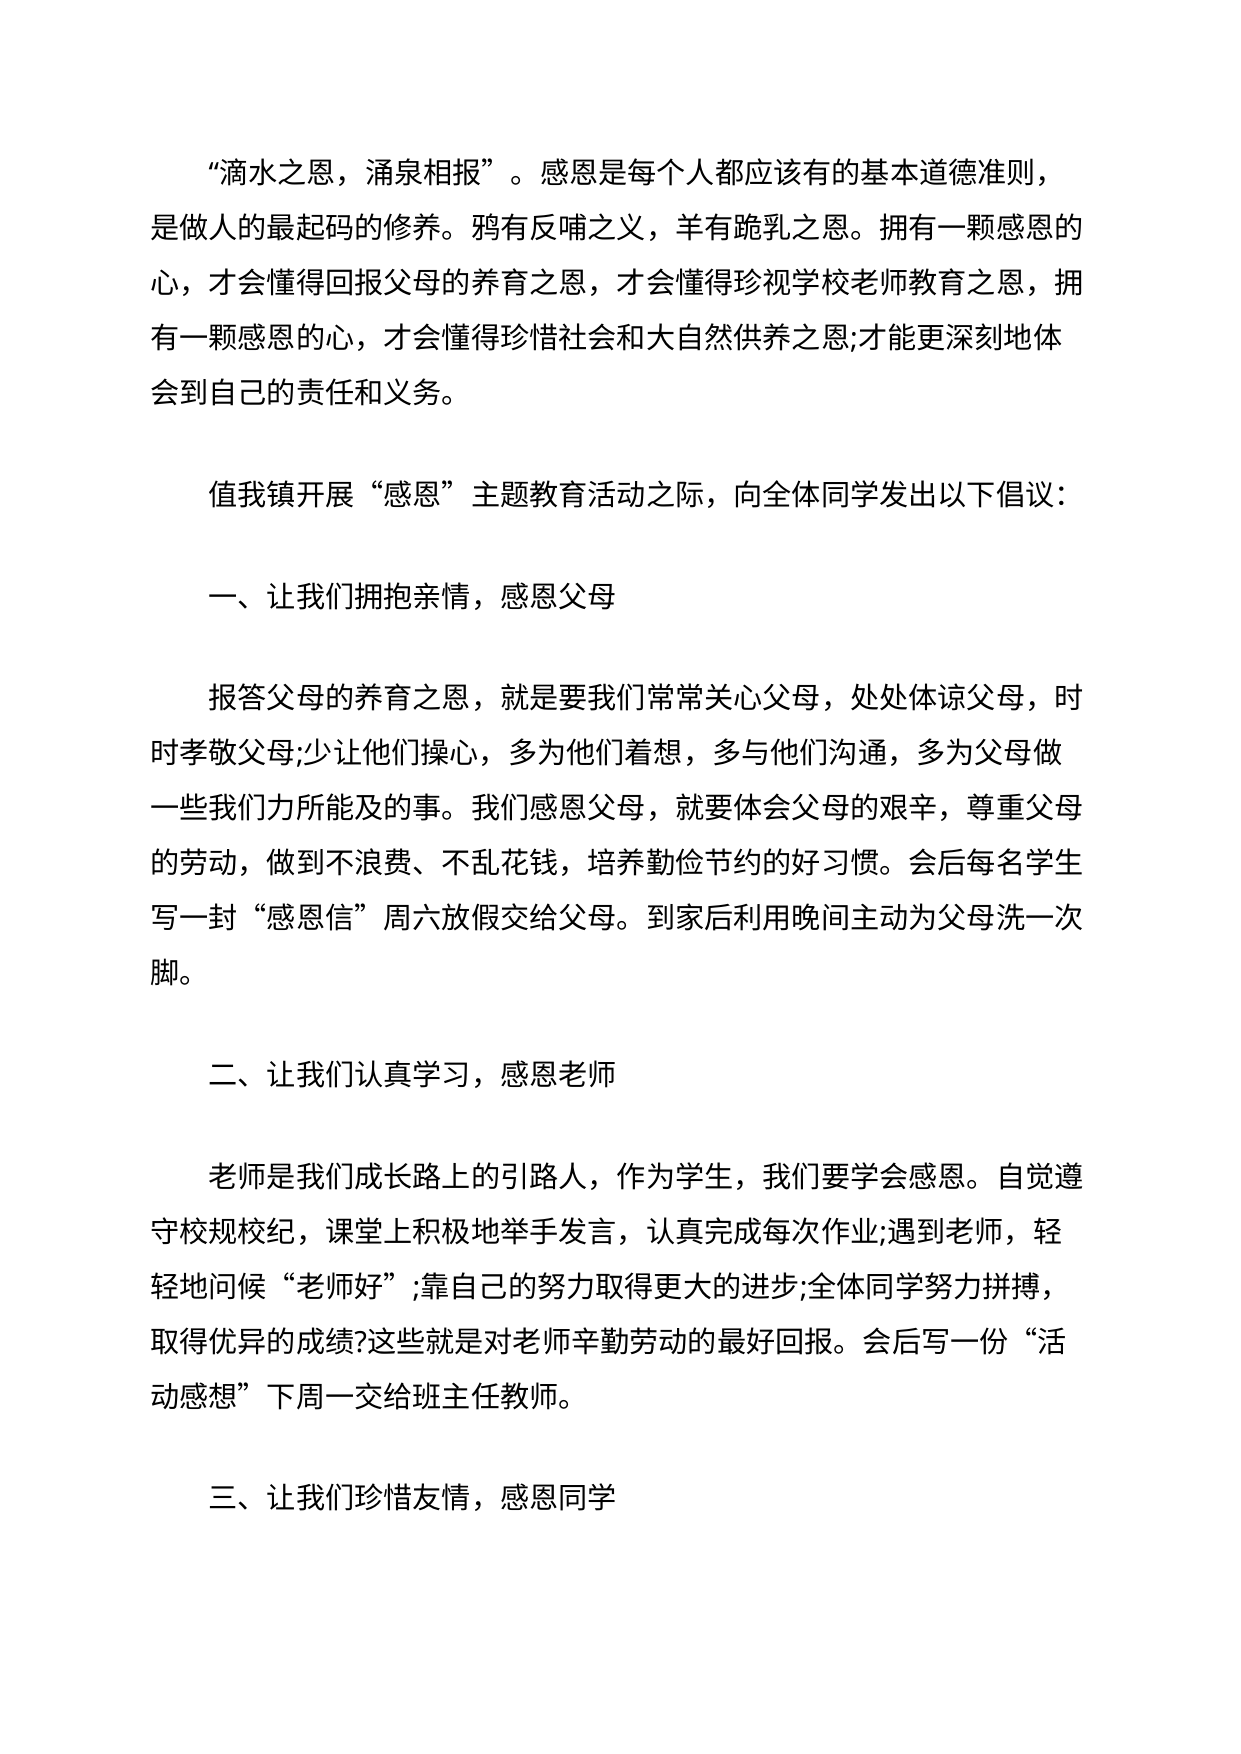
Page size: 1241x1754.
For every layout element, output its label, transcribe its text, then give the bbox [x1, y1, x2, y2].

text “滴水之恩，涌泉相报”。感恩是每个人都应该有的基本道德准则，是做人的最起码的修养。鸦有反哺之义，羊有跪乳之恩。拥有一颗感恩的心，才会懂得回报父母的养育之恩，才会懂得珍视学校老师教育之恩，拥有一颗感恩的心，才会懂得珍惜社会和大自然供养之恩;才能更深刻地体会到自己的责任和义务。 [150, 150, 1090, 412]
text 三、让我们珍惜友情，感恩同学 [150, 1475, 1090, 1517]
text 报答父母的养育之恩，就是要我们常常关心父母，处处体谅父母，时时孝敬父母;少让他们操心，多为他们着想，多与他们沟通，多为父母做一些我们力所能及的事。我们感恩父母，就要体会父母的艰辛，尊重父母的劳动，做到不浪费、不乱花钱，培养勤俭节约的好习惯。会后每名学生写一封“感恩信”周六放假交给父母。到家后利用晚间主动为父母洗一次脚。 [150, 675, 1090, 992]
text 一、让我们拥抱亲情，感恩父母 [150, 573, 1090, 616]
text 老师是我们成长路上的引路人，作为学生，我们要学会感恩。自觉遵守校规校纪，课堂上积极地举手发言，认真完成每次作业;遇到老师，轻轻地问候“老师好”;靠自己的努力取得更大的进步;全体同学努力拼搏，取得优异的成绩?这些就是对老师辛勤劳动的最好回报。会后写一份“活动感想”下周一交给班主任教师。 [150, 1153, 1090, 1415]
text 二、让我们认真学习，感恩老师 [150, 1051, 1090, 1094]
text 值我镇开展“感恩”主题教育活动之际，向全体同学发出以下倡议： [150, 472, 1090, 514]
